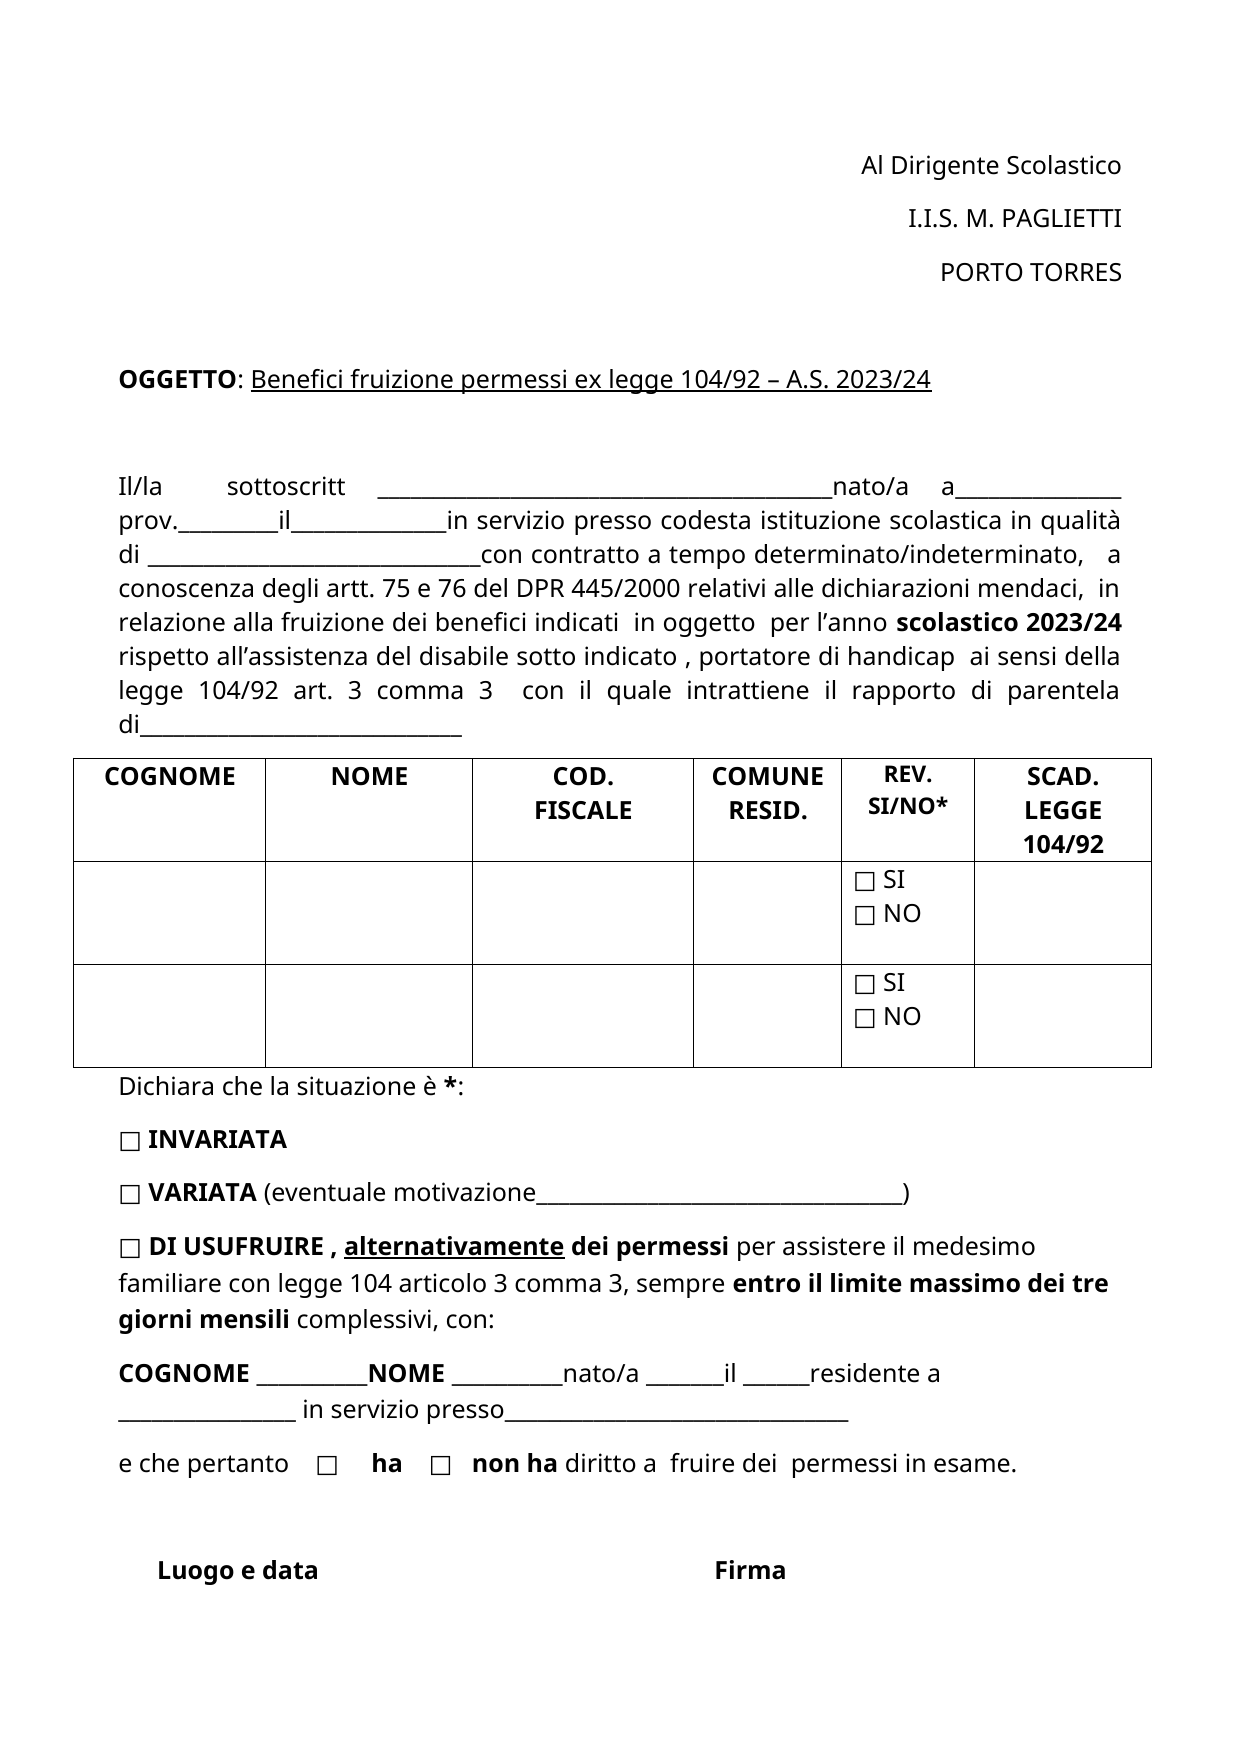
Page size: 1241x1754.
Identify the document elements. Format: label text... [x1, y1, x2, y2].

table_cell □ SI □ NO [842, 862, 974, 964]
table_cell [975, 862, 1151, 964]
text Luogo e data Firma [118, 1552, 1122, 1587]
table_header COGNOME [74, 759, 265, 861]
table_cell [74, 965, 265, 1067]
table_cell □ SI □ NO [842, 965, 974, 1067]
text I.I.S. M. PAGLIETTI [118, 201, 1122, 235]
table_cell [694, 862, 841, 964]
text □ INVARIATA [118, 1122, 1122, 1156]
text PORTO TORRES [118, 254, 1122, 288]
text □ DI USUFRUIRE , alternativamente dei permessi per assistere il medesimo familiare con legge 104 articolo 3 comma 3, sempre entro il limite massimo dei tre giorni mensili complessivi, con: [118, 1228, 1122, 1336]
text Il/la sottoscritt _________________________________________nato/a a_______________ prov._________il______________in servizio presso codesta istituzione scolastica in qualità di ______________________________con contratto a tempo determinato/indeterminato, a conoscenza degli artt. 75 e 76 del DPR 445/2000 relativi alle dichiarazioni mendaci, in relazione alla fruizione dei benefici indicati in oggetto per l’anno scolastico 2023/24 rispetto all’assistenza del disabile sotto indicato , portatore di handicap ai sensi della legge 104/92 art. 3 comma 3 con il quale intrattiene il rapporto di parentela di_____________________________ [118, 468, 1122, 741]
table_cell [473, 862, 693, 964]
text Dichiara che la situazione è *: [118, 1068, 1122, 1102]
table_cell [266, 965, 472, 1067]
table_header SCAD. LEGGE 104/92 [975, 759, 1151, 861]
text Al Dirigente Scolastico [118, 148, 1122, 182]
table_header COMUNE RESID. [694, 759, 841, 861]
text OGGETTO: Benefici fruizione permessi ex legge 104/92 – A.S. 2023/24 [118, 361, 1122, 395]
text COGNOME __________NOME __________nato/a _______il ______residente a ________________ in servizio presso_______________________________ [118, 1355, 1122, 1426]
table_header REV. SI/NO* [842, 759, 974, 861]
table_cell [473, 965, 693, 1067]
text e che pertanto □ ha □ non ha diritto a fruire dei permessi in esame. [88, 1446, 1122, 1480]
table_header COD. FISCALE [473, 759, 693, 861]
table_header NOME [266, 759, 472, 861]
table_cell [975, 965, 1151, 1067]
text □ VARIATA (eventuale motivazione_________________________________) [118, 1175, 1122, 1209]
table_cell [694, 965, 841, 1067]
table_cell [266, 862, 472, 964]
table_cell [74, 862, 265, 964]
